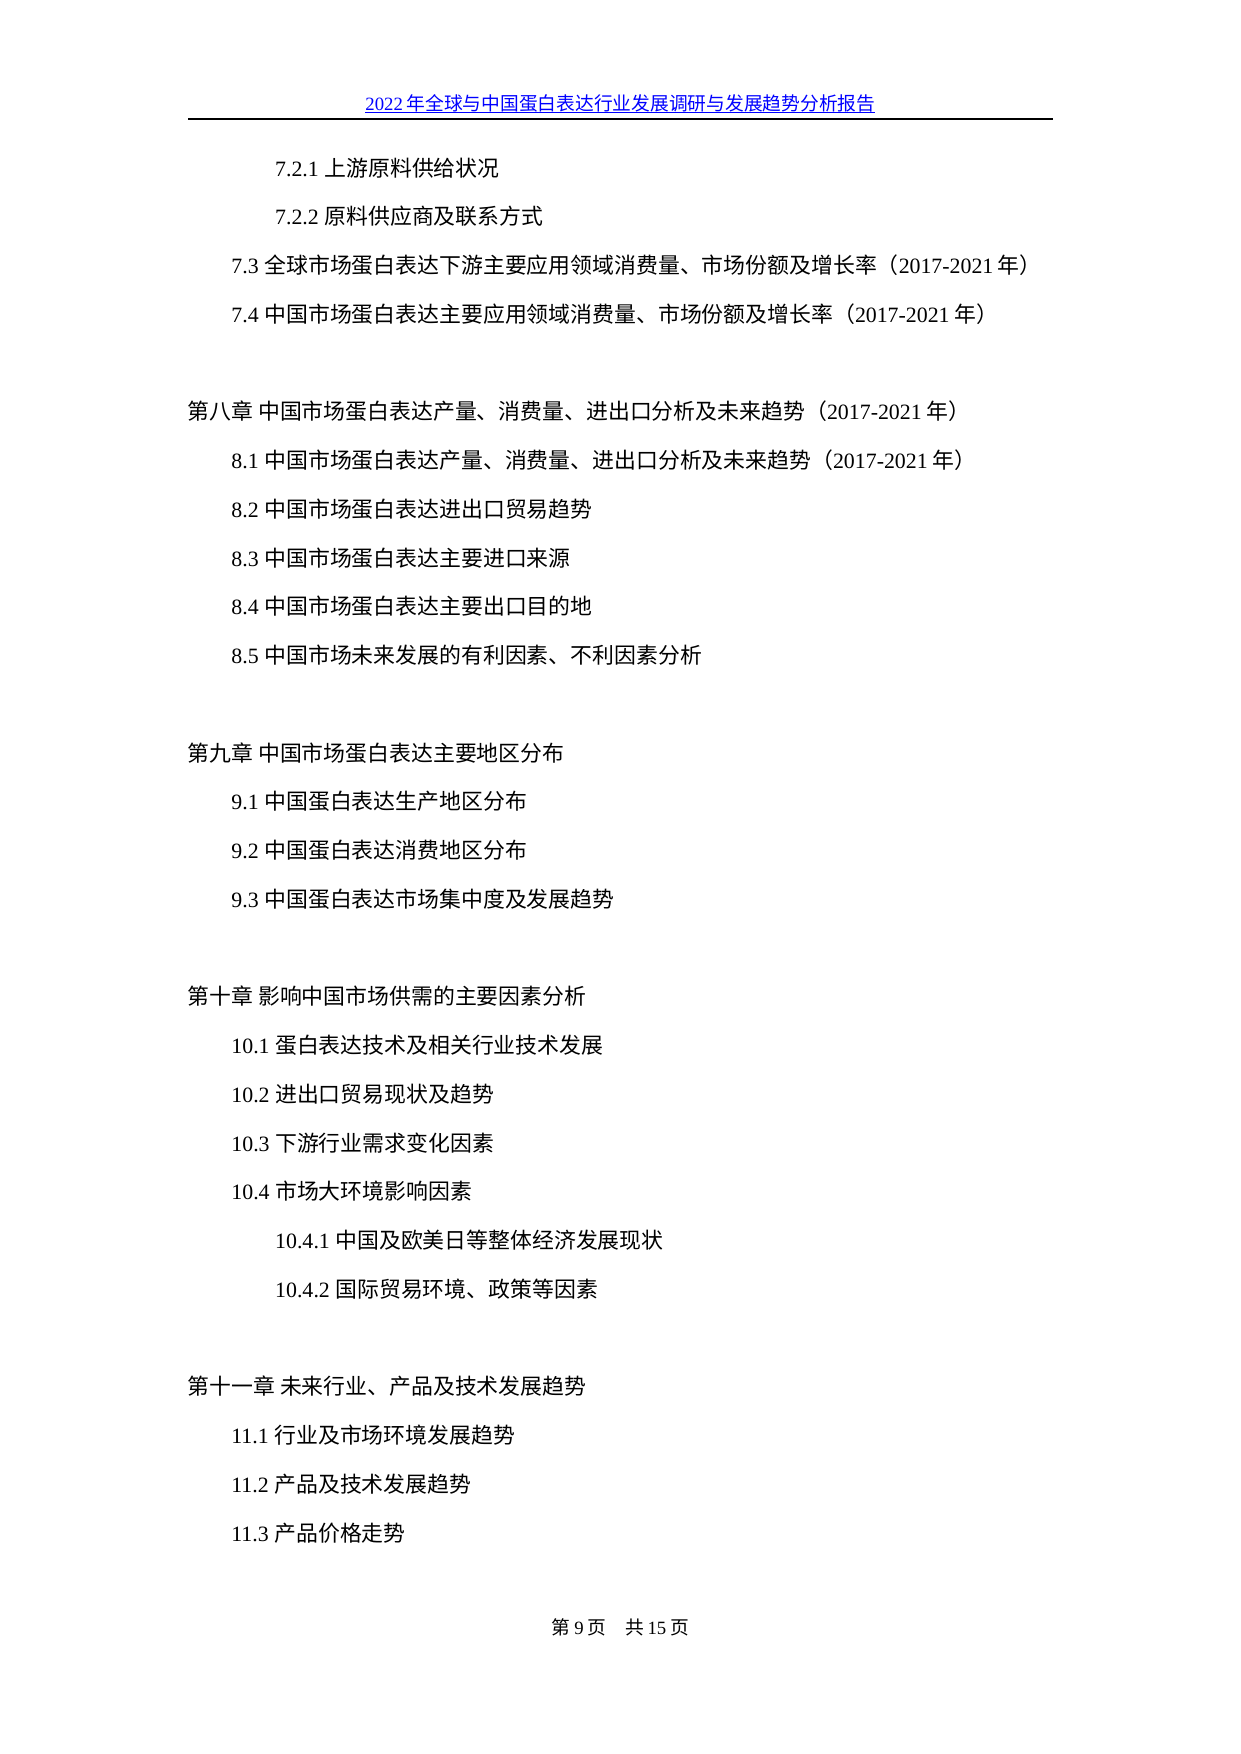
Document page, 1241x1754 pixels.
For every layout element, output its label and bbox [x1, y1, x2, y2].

text [187, 150, 1053, 1548]
